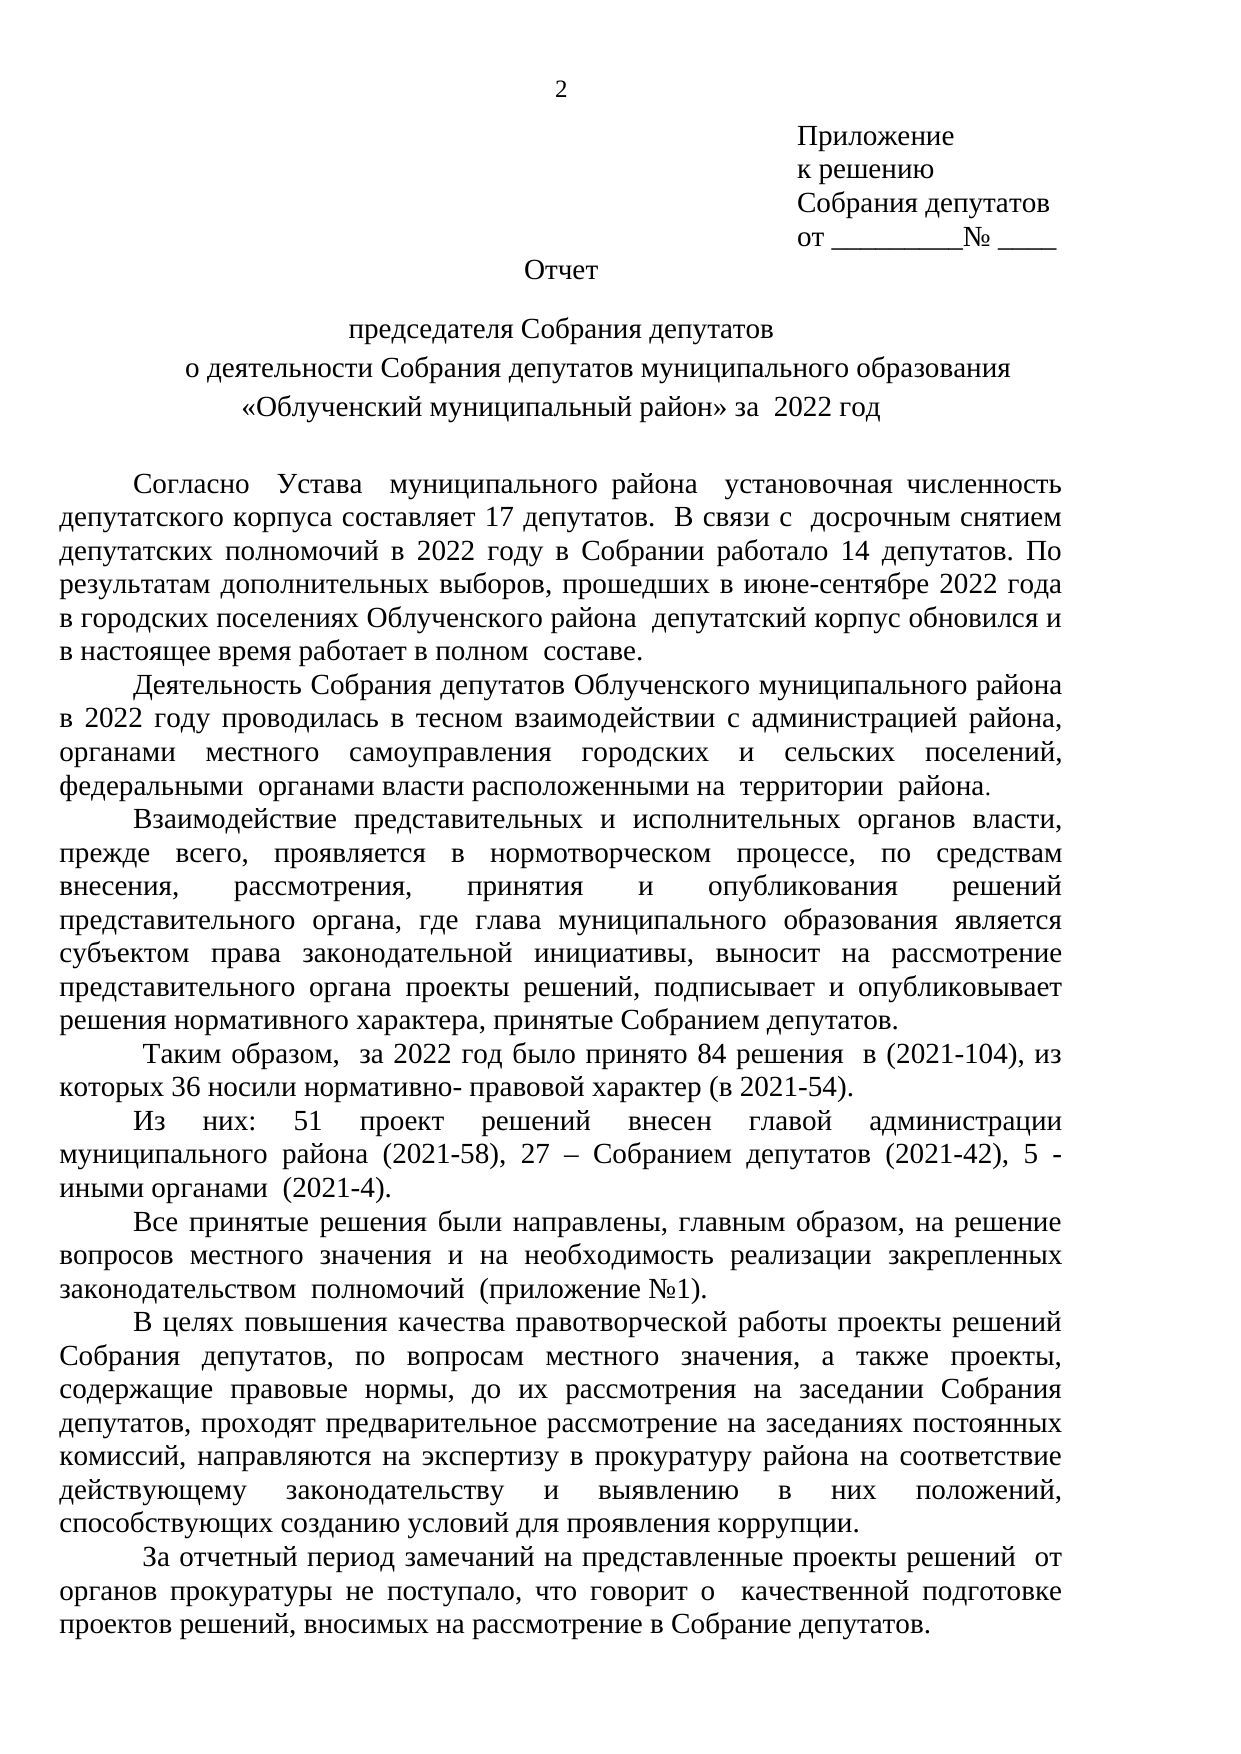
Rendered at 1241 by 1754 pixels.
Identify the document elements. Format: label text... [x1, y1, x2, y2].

text Таким образом, за 2022 год было принято 84 решения в (2021-104), из которых 36 носили нормативно- правовой характер (в 2021-54). [59, 1036, 1063, 1103]
text За отчетный период замечаний на представленные проекты решений от органов прокуратуры не поступало, что говорит о качественной подготовке проектов решений, вносимых на рассмотрение в Собрание депутатов. [59, 1539, 1063, 1640]
text Приложение [797, 118, 1063, 152]
text к решению [797, 152, 1063, 185]
text Из них: 51 проект решений внесен главой администрации муниципального района (2021-58), 27 – Собранием депутатов (2021-42), 5 - иными органами (2021-4). [59, 1103, 1063, 1204]
text от _________№ ____ [797, 219, 1063, 252]
text Отчет [59, 252, 1063, 286]
text председателя Собрания депутатов [59, 312, 1063, 345]
text Взаимодействие представительных и исполнительных органов власти, прежде всего, проявляется в нормотворческом процессе, по средствам внесения, рассмотрения, принятия и опубликования решений представительного органа, где глава муниципального образования является субъектом права законодательной инициативы, выносит на рассмотрение представительного органа проекты решений, подписывает и опубликовывает решения нормативного характера, принятые Собранием депутатов. [59, 801, 1063, 1036]
text о деятельности Собрания депутатов муниципального образования «Облученский муниципальный район» за 2022 год [59, 350, 1063, 422]
text Собрания депутатов [797, 185, 1063, 219]
text В целях повышения качества правотворческой работы проекты решений Собрания депутатов, по вопросам местного значения, а также проекты, содержащие правовые нормы, до их рассмотрения на заседании Собрания депутатов, проходят предварительное рассмотрение на заседаниях постоянных комиссий, направляются на экспертизу в прокуратуру района на соответствие действующему законодательству и выявлению в них положений, способствующих созданию условий для проявления коррупции. [59, 1304, 1063, 1539]
text Все принятые решения были направлены, главным образом, на решение вопросов местного значения и на необходимость реализации закрепленных законодательством полномочий (приложение №1). [59, 1204, 1063, 1304]
text Деятельность Собрания депутатов Облученского муниципального района в 2022 году проводилась в тесном взаимодействии с администрацией района, органами местного самоуправления городских и сельских поселений, федеральными органами власти расположенными на территории района. [59, 667, 1063, 801]
text Согласно Устава муниципального района установочная численность депутатского корпуса составляет 17 депутатов. В связи с досрочным снятием депутатских полномочий в 2022 году в Собрании работало 14 депутатов. По результатам дополнительных выборов, прошедших в июне-сентябре 2022 года в городских поселениях Облученского района депутатский корпус обновился и в настоящее время работает в полном составе. [59, 466, 1063, 667]
